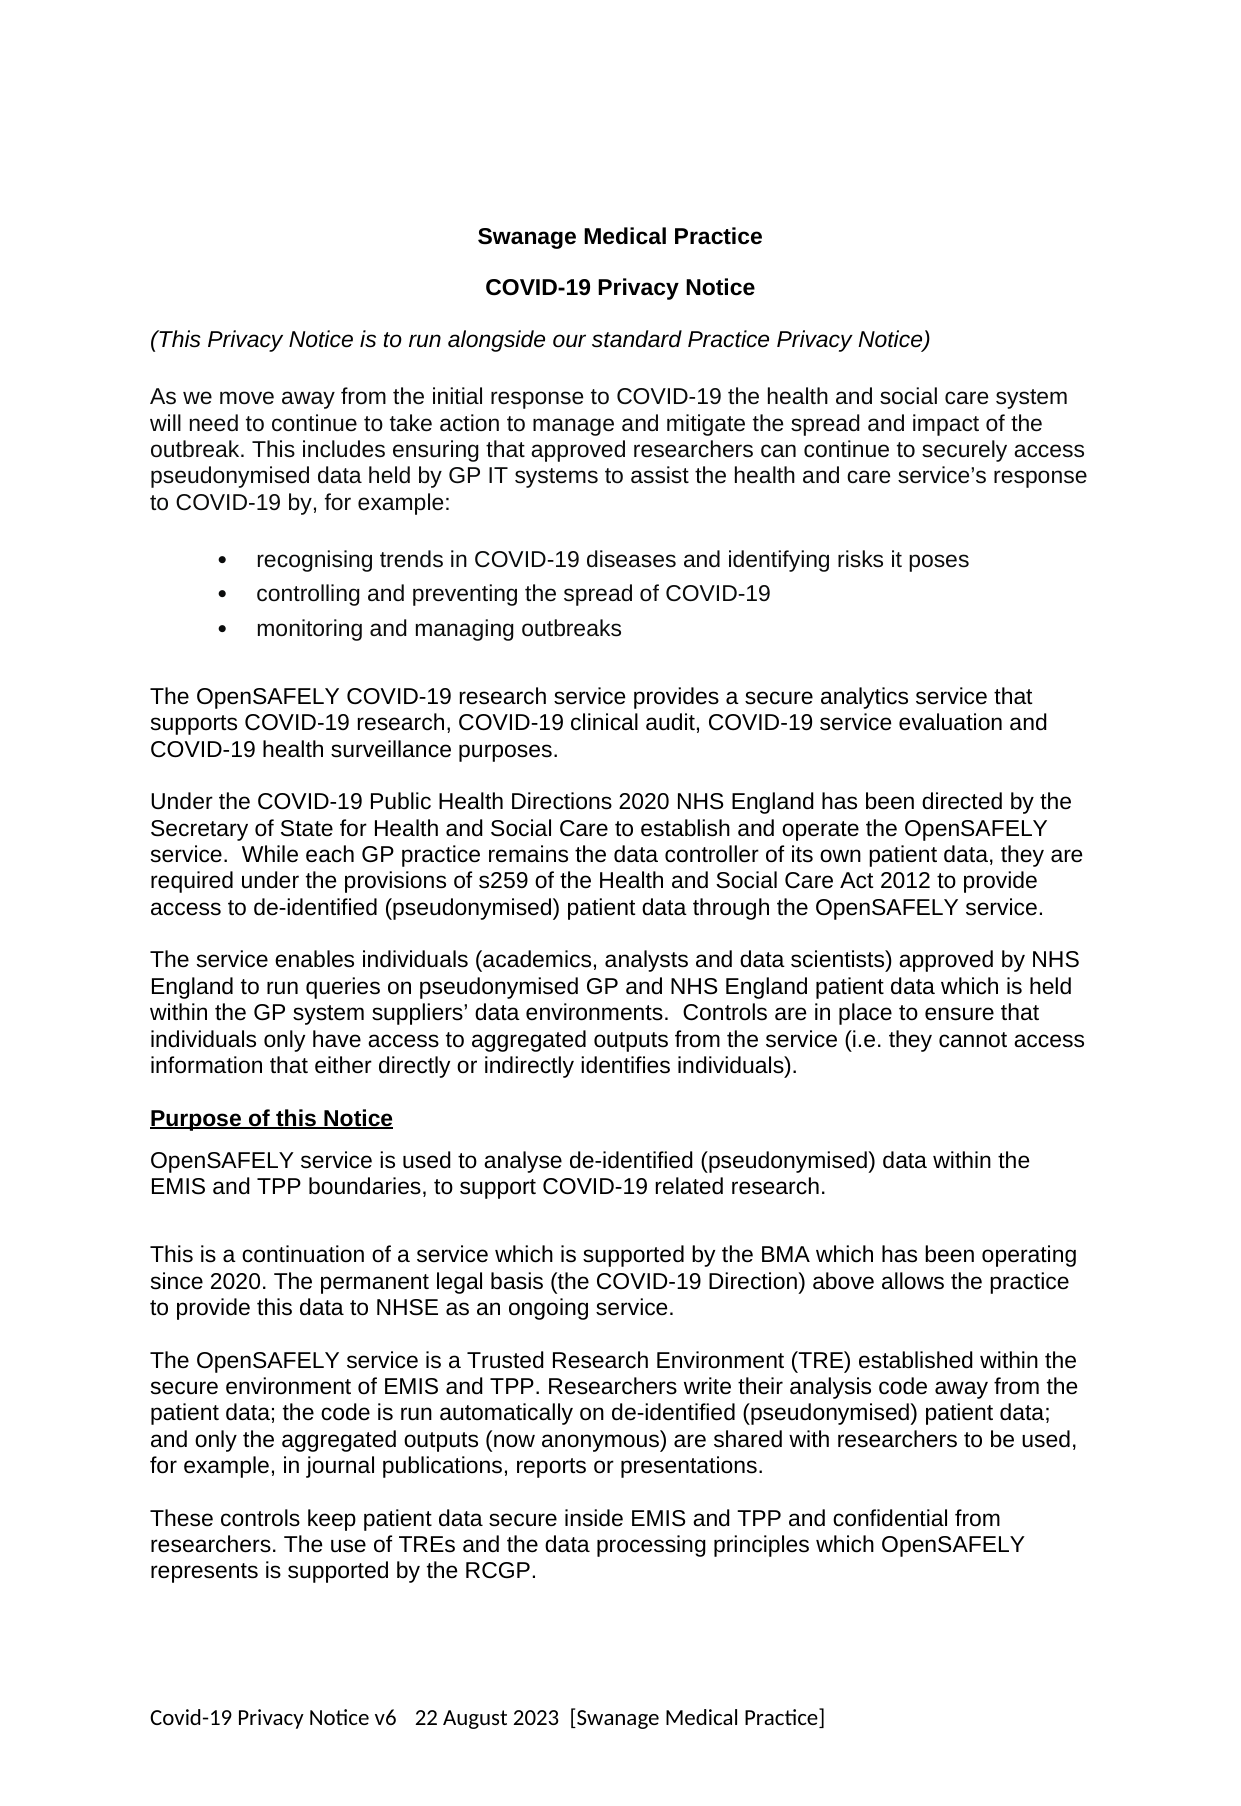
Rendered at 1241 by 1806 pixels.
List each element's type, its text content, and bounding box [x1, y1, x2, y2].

text This is a continuation of a service which is supported by the BMA which has been operating since 2020. The permanent legal basis (the COVID-19 Direction) above allows the practice to provide this data to NHSE as an ongoing service. The OpenSAFELY service is a Trusted Research Environment (TRE) established within the secure environment of EMIS and TPP. Researchers write their analysis code away from the patient data; the code is run automatically on de-identified (pseudonymised) patient data; and only the aggregated outputs (now anonymous) are shared with researchers to be used, for example, in journal publications, reports or presentations. These controls keep patient data secure inside EMIS and TPP and confidential from researchers. The use of TREs and the data processing principles which OpenSAFELY represents is supported by the RCGP. [150, 1215, 1090, 1584]
text (This Privacy Notice is to run alongside our standard Practice Privacy Notice) [150, 326, 1090, 352]
text As we move away from the initial response to COVID-19 the health and social care system will need to continue to take action to manage and mitigate the spread and impact of the outbreak. This includes ensuring that approved researchers can continue to securely access pseudonymised data held by GP IT systems to assist the health and care service’s response to COVID-19 by, for example: [150, 383, 1090, 515]
list recognising trends in COVID-19 diseases and identifying risks it poses [219, 546, 1090, 573]
text OpenSAFELY service is used to analyse de-identified (pseudonymised) data within the EMIS and TPP boundaries, to support COVID-19 related research. [150, 1147, 1090, 1199]
list monitoring and managing outbreaks [219, 614, 1090, 641]
text COVID-19 Privacy Notice [150, 274, 1090, 301]
text The OpenSAFELY COVID-19 research service provides a secure analytics service that supports COVID-19 research, COVID-19 clinical audit, COVID-19 service evaluation and COVID-19 health surveillance purposes. Under the COVID-19 Public Health Directions 2020 NHS England has been directed by the Secretary of State for Health and Social Care to establish and operate the OpenSAFELY service. While each GP practice remains the data controller of its own patient data, they are required under the provisions of s259 of the Health and Social Care Act 2012 to provide access to de-identified (pseudonymised) patient data through the OpenSAFELY service. The service enables individuals (academics, analysts and data scientists) approved by NHS England to run queries on pseudonymised GP and NHS England patient data which is held within the GP system suppliers’ data environments. Controls are in place to ensure that individuals only have access to aggregated outputs from the service (i.e. they cannot access information that either directly or indirectly identifies individuals). [150, 683, 1090, 1078]
list controlling and preventing the spread of COVID-19 [219, 580, 1090, 607]
text Purpose of this Notice [150, 1104, 1090, 1131]
text Swanage Medical Practice [150, 223, 1090, 249]
